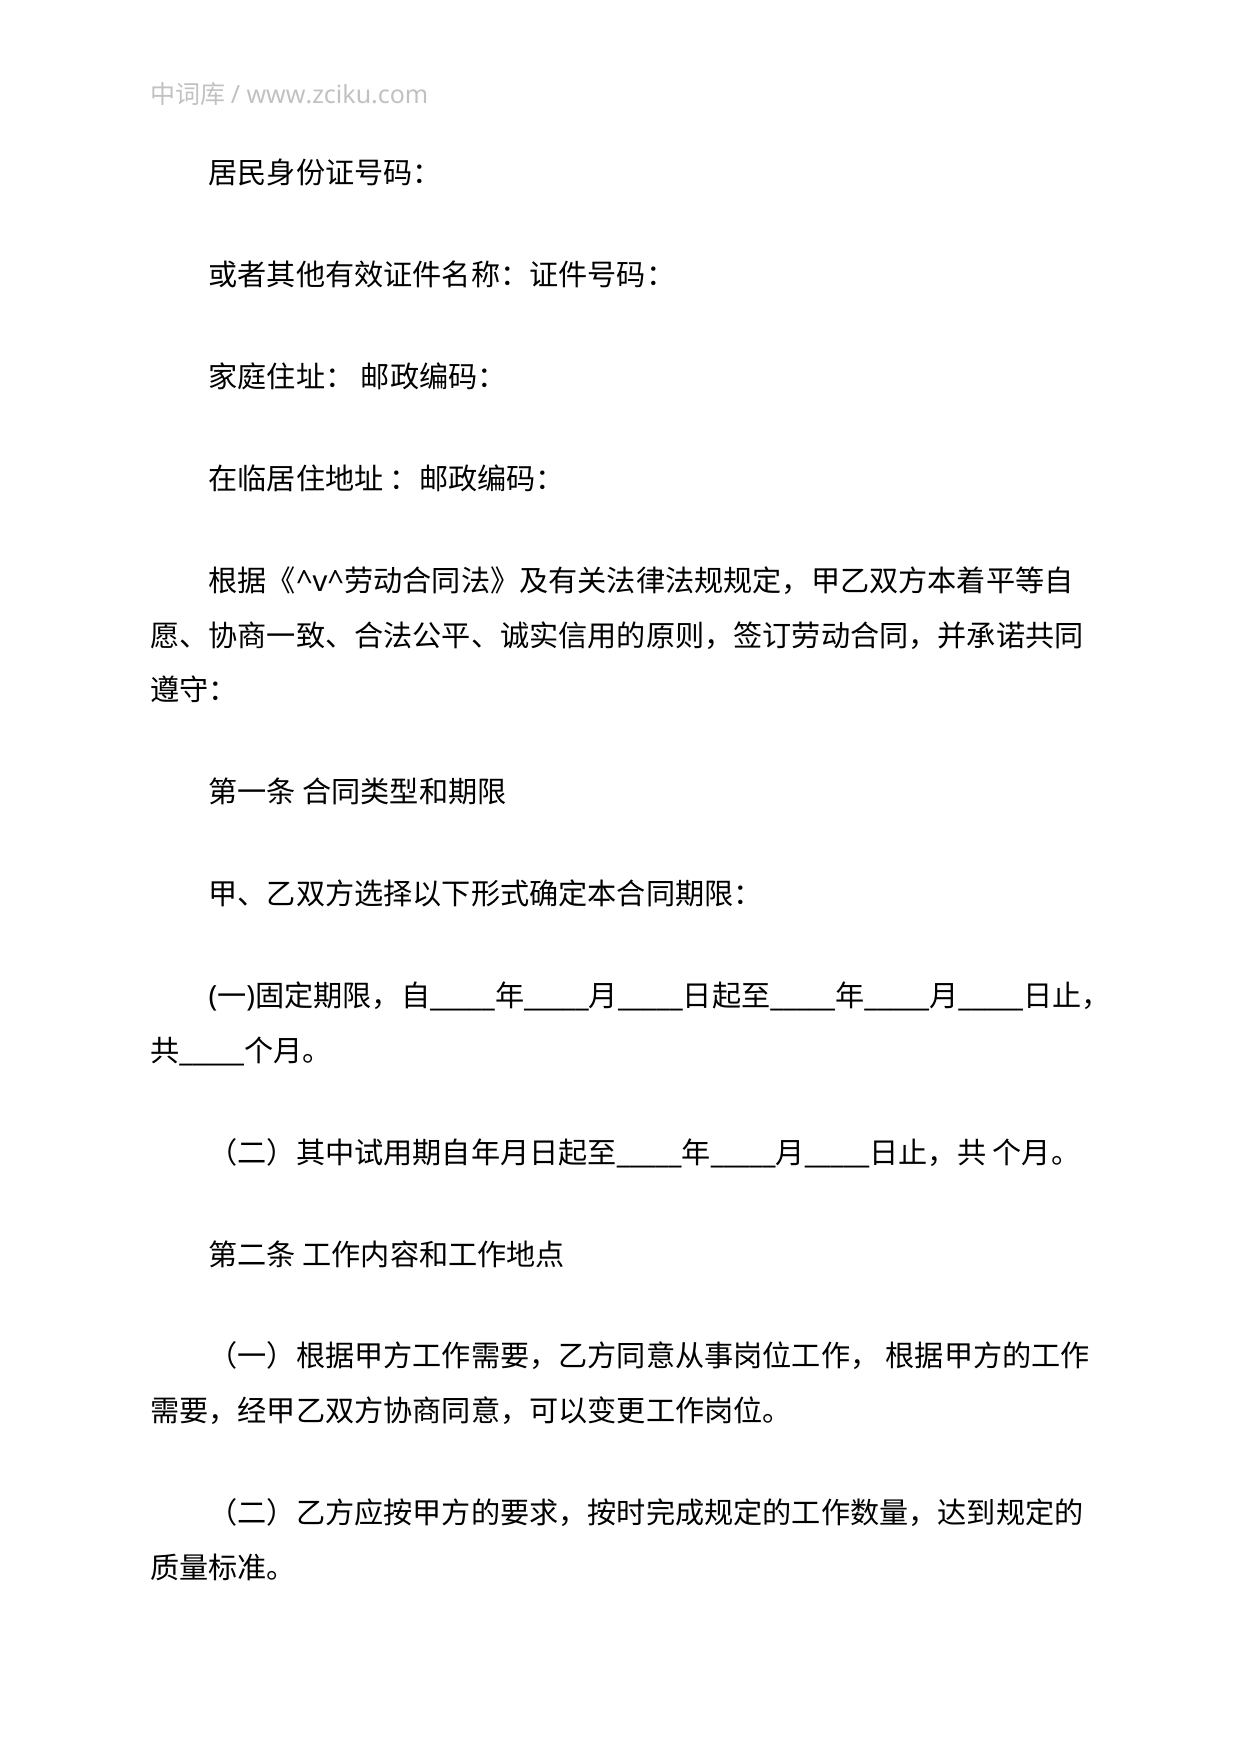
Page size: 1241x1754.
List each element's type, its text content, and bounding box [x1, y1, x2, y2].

text 在临居住地址 ：邮政编码： [150, 455, 1090, 498]
text (一)固定期限，自_____年_____月_____日起至_____年_____月_____日止，共_____个月。 [150, 972, 1090, 1070]
text 家庭住址： 邮政编码： [150, 353, 1090, 396]
text （二）其中试用期自年月日起至_____年_____月_____日止，共 个月。 [150, 1129, 1090, 1172]
text （二）乙方应按甲方的要求，按时完成规定的工作数量，达到规定的质量标准。 [150, 1490, 1090, 1587]
text 第二条 工作内容和工作地点 [150, 1231, 1090, 1273]
text 居民身份证号码： [150, 150, 1090, 192]
text 甲、乙双方选择以下形式确定本合同期限： [150, 871, 1090, 913]
text 第一条 合同类型和期限 [150, 769, 1090, 811]
text （一）根据甲方工作需要，乙方同意从事岗位工作， 根据甲方的工作需要，经甲乙双方协商同意，可以变更工作岗位。 [150, 1333, 1090, 1430]
text 根据《^v^劳动合同法》及有关法律法规规定，甲乙双方本着平等自愿、协商一致、合法公平、诚实信用的原则，签订劳动合同，并承诺共同遵守： [150, 557, 1090, 709]
text 或者其他有效证件名称：证件号码： [150, 252, 1090, 294]
